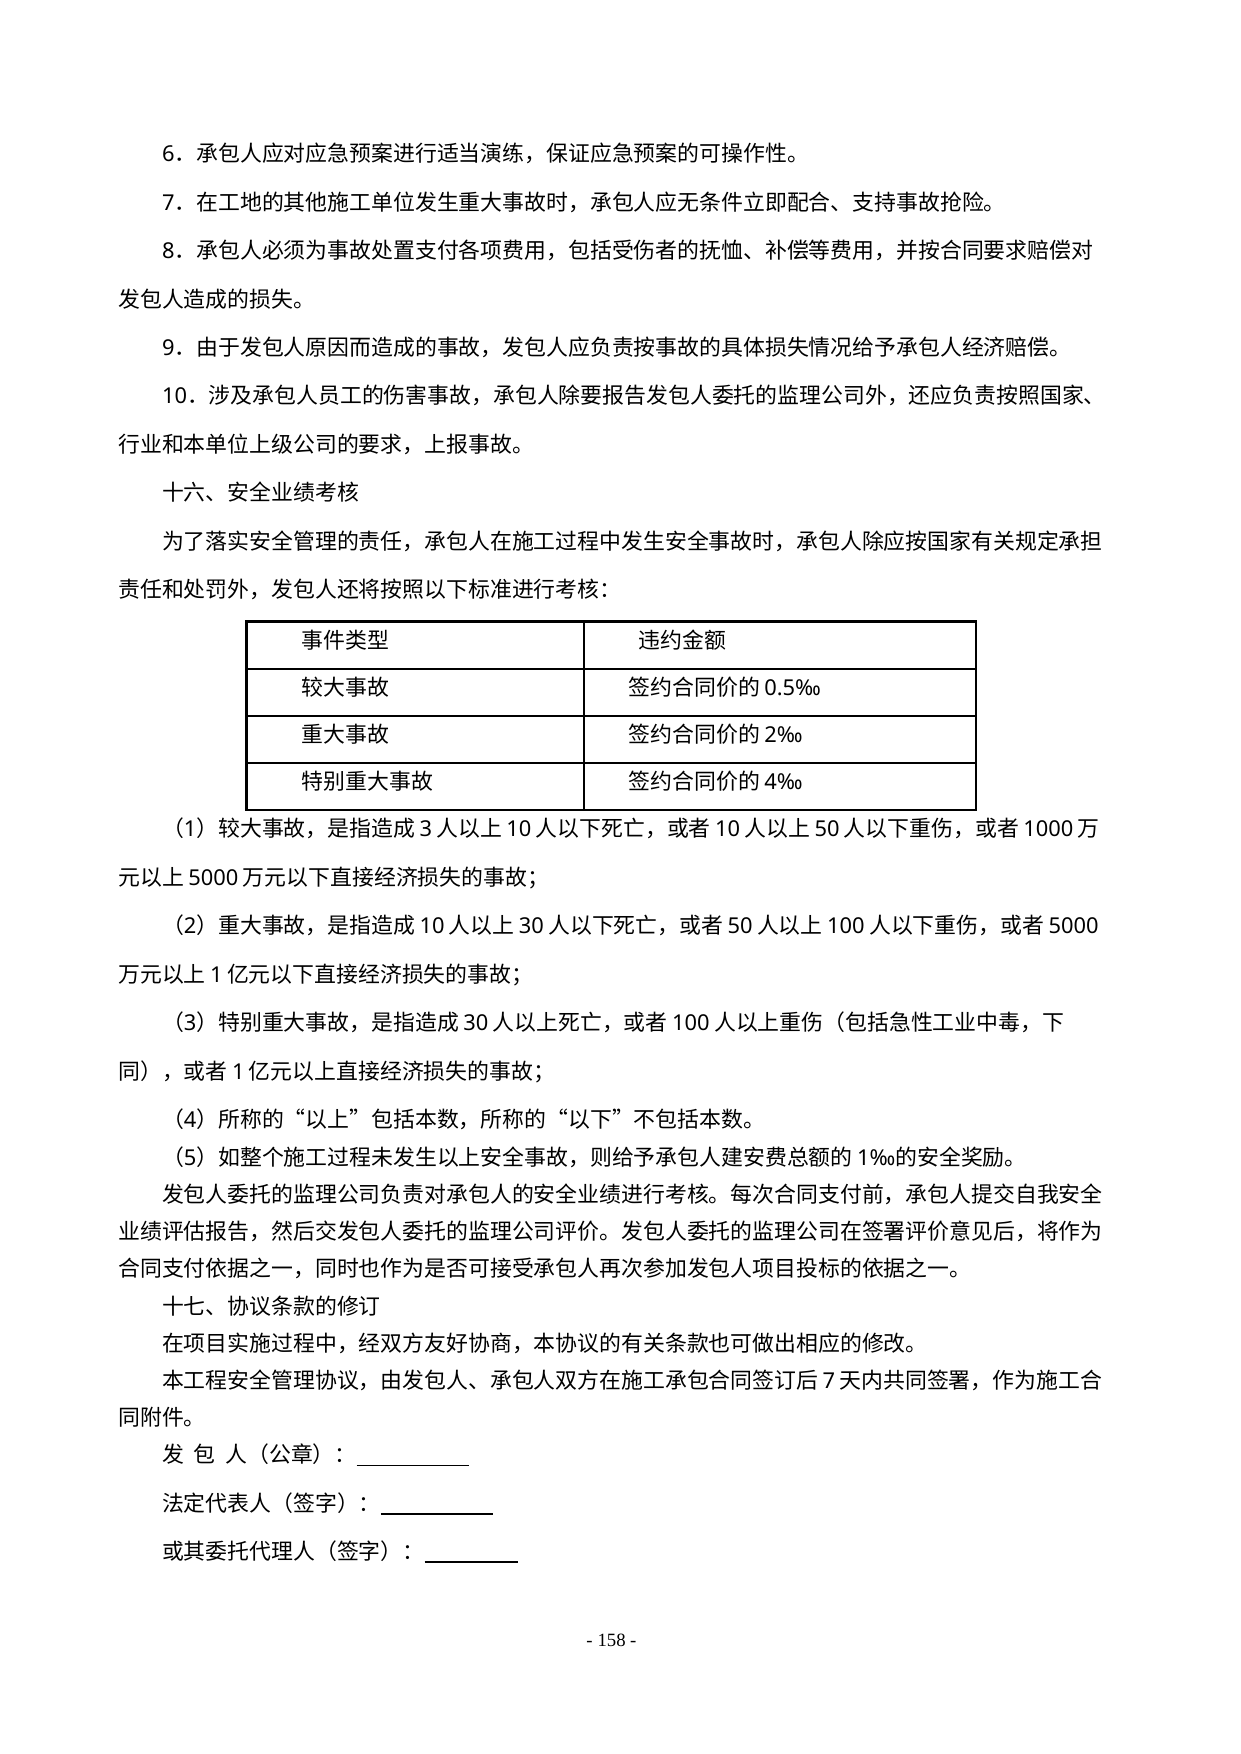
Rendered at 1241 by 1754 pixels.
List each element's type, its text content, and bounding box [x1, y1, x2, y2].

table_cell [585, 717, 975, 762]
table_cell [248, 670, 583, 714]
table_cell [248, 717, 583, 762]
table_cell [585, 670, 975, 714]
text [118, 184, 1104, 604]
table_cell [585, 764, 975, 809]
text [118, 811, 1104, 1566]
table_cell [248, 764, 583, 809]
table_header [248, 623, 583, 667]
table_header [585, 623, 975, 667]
text 6．承包人应对应急预案进行适当演练，保证应急预案的可操作性。 [118, 136, 1104, 168]
